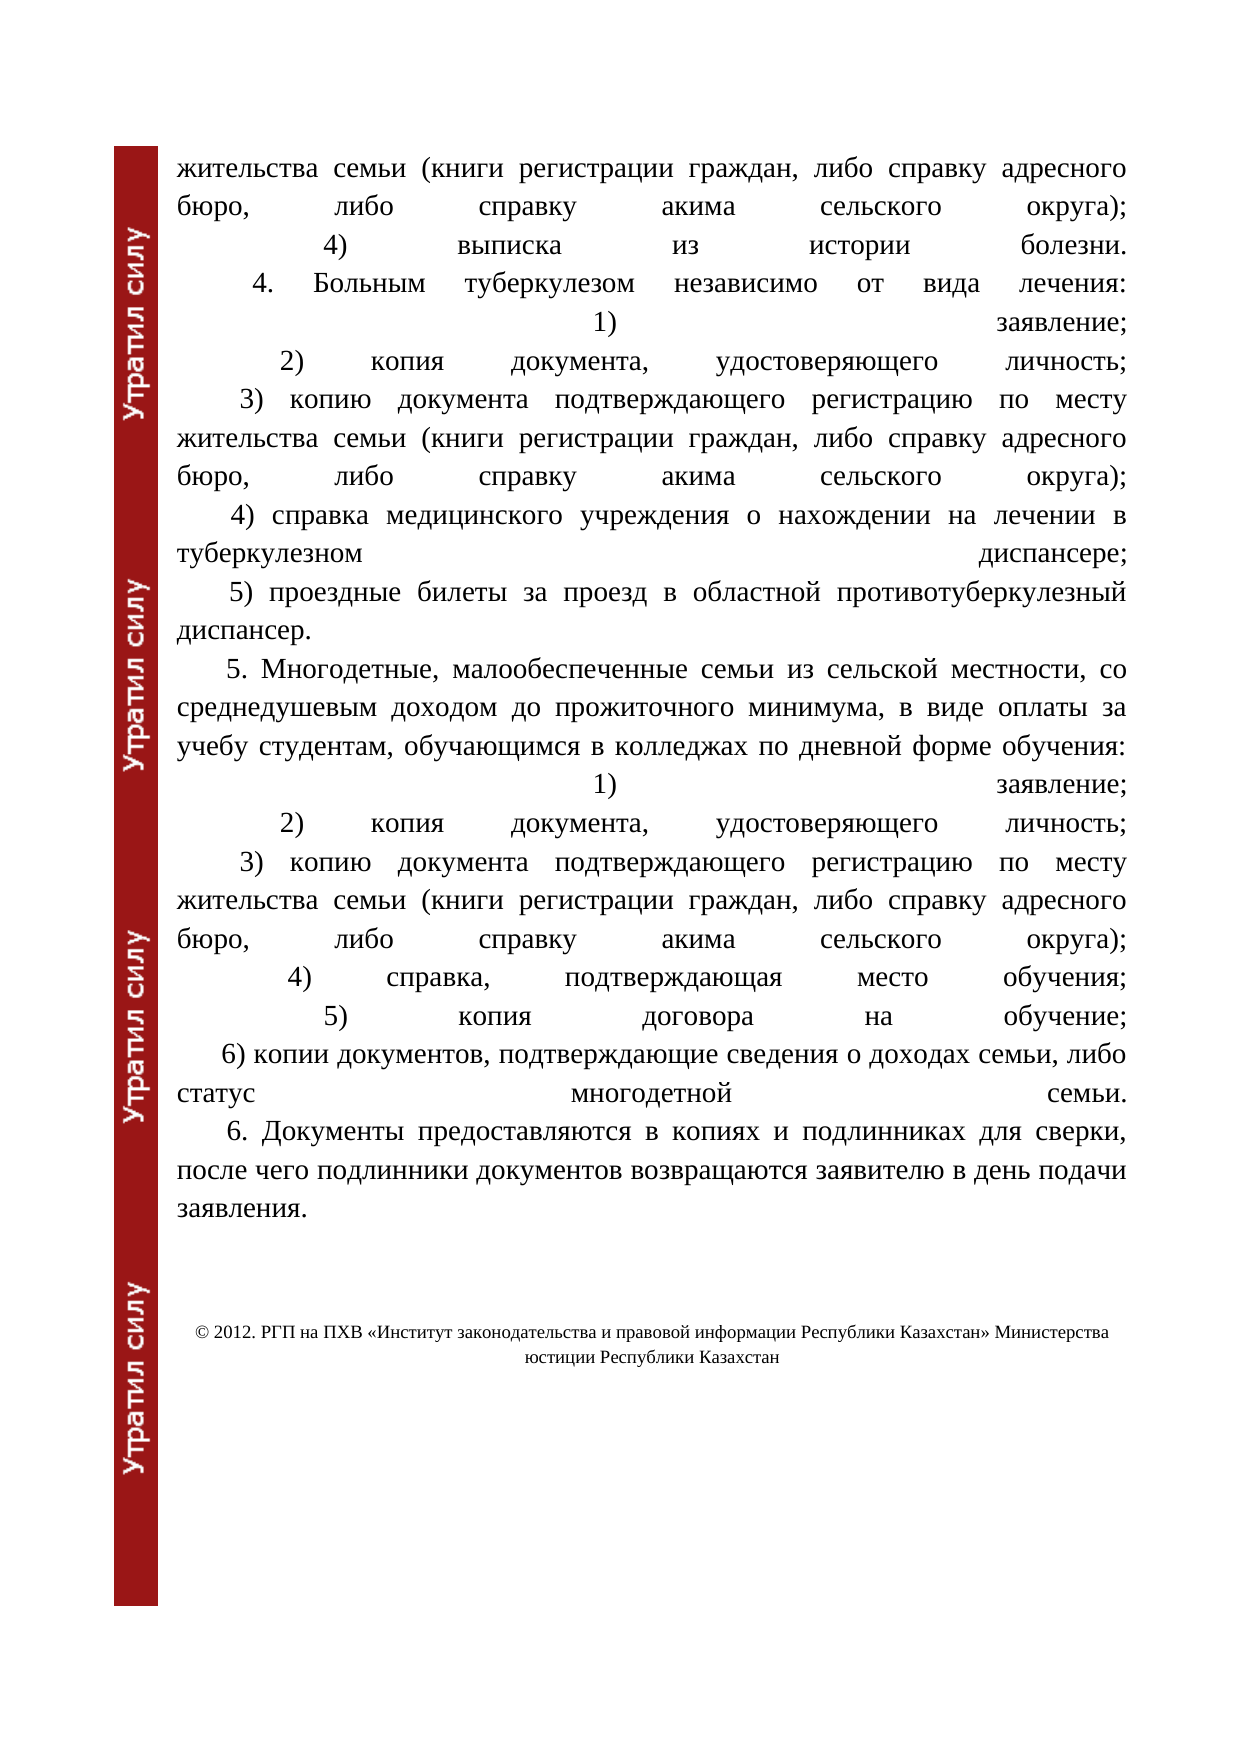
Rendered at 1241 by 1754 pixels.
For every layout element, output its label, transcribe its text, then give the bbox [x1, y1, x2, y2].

picture [114, 1367, 158, 1606]
picture [114, 146, 158, 150]
text © 2012. РГП на ПХВ «Институт законодательства и правовой информации Республики Казахстан» Министерства юстиции Республики Казахстан [112, 1321, 1128, 1367]
picture [114, 1224, 158, 1321]
